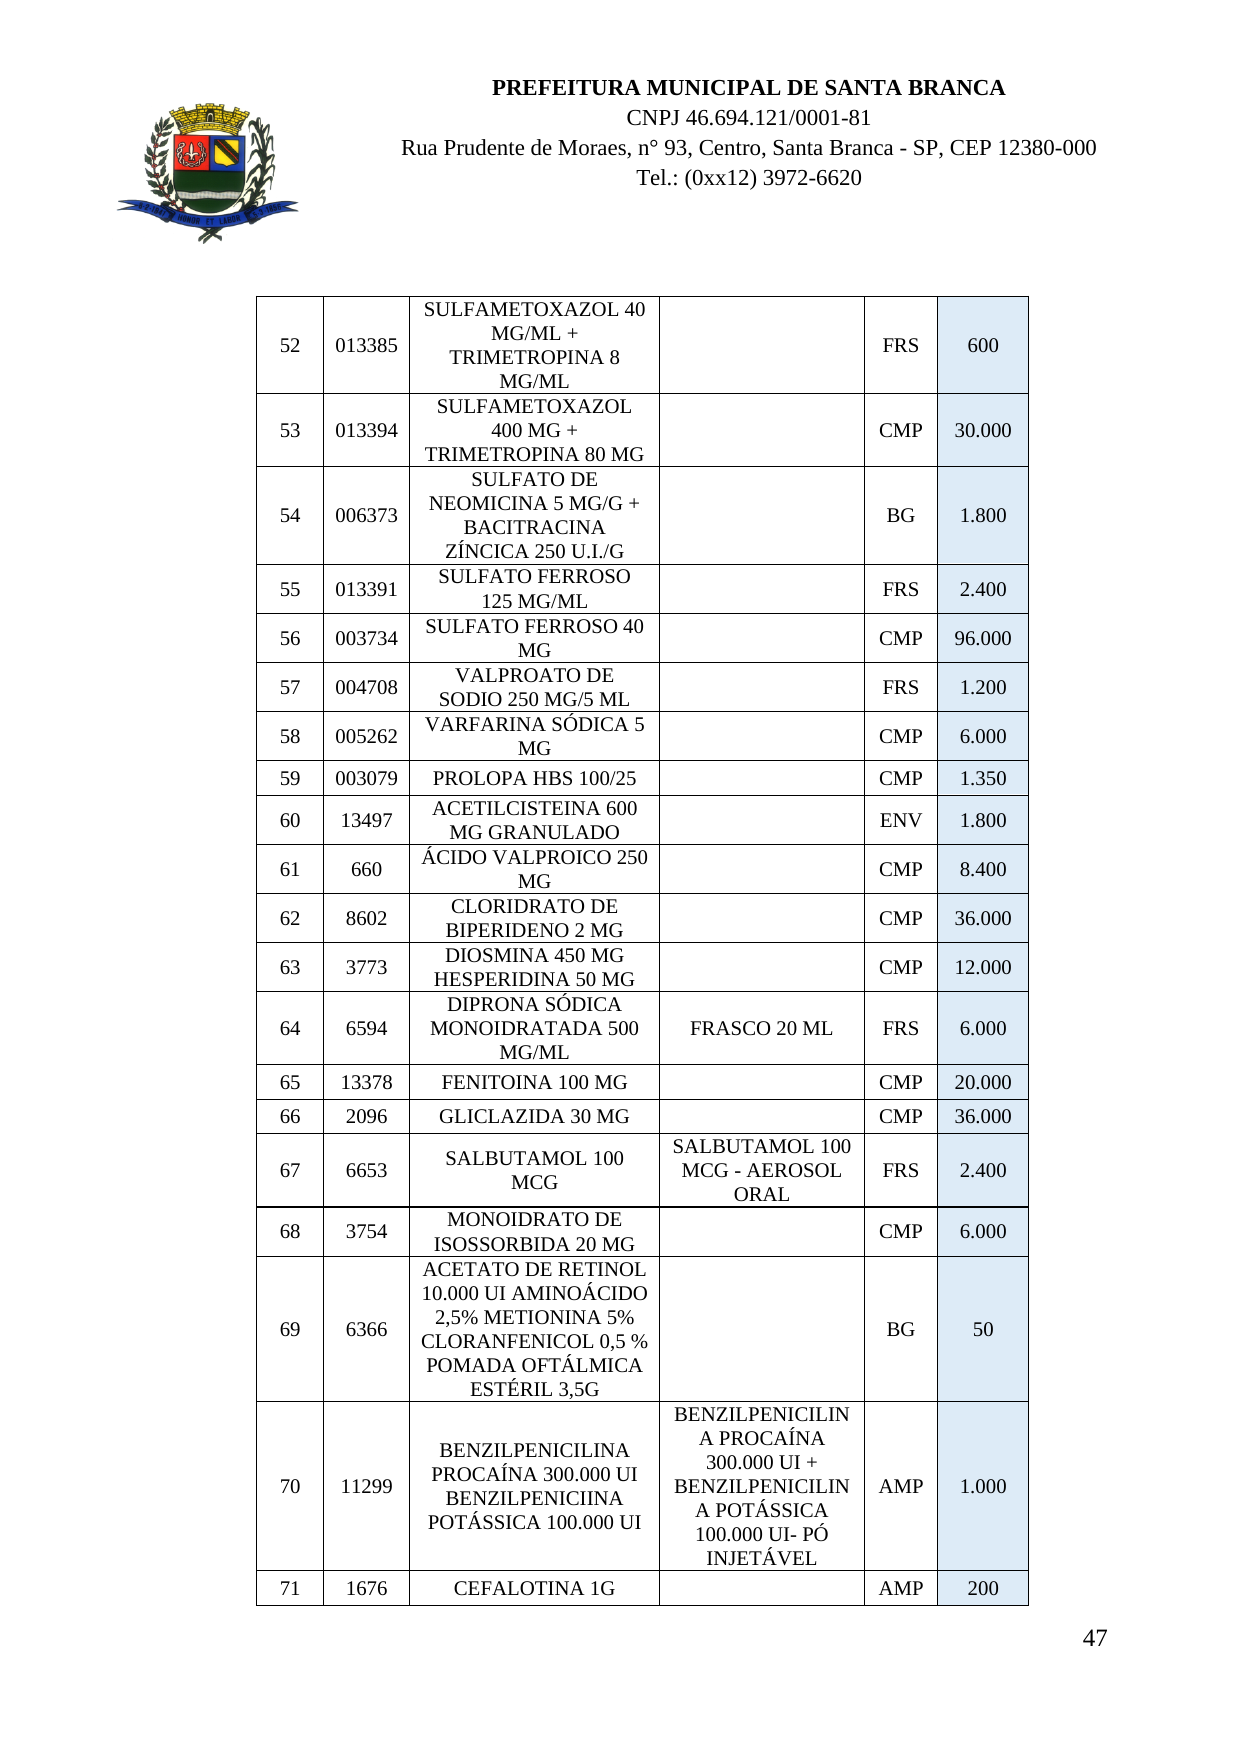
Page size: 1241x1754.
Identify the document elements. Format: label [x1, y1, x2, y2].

picture [110, 98, 300, 244]
